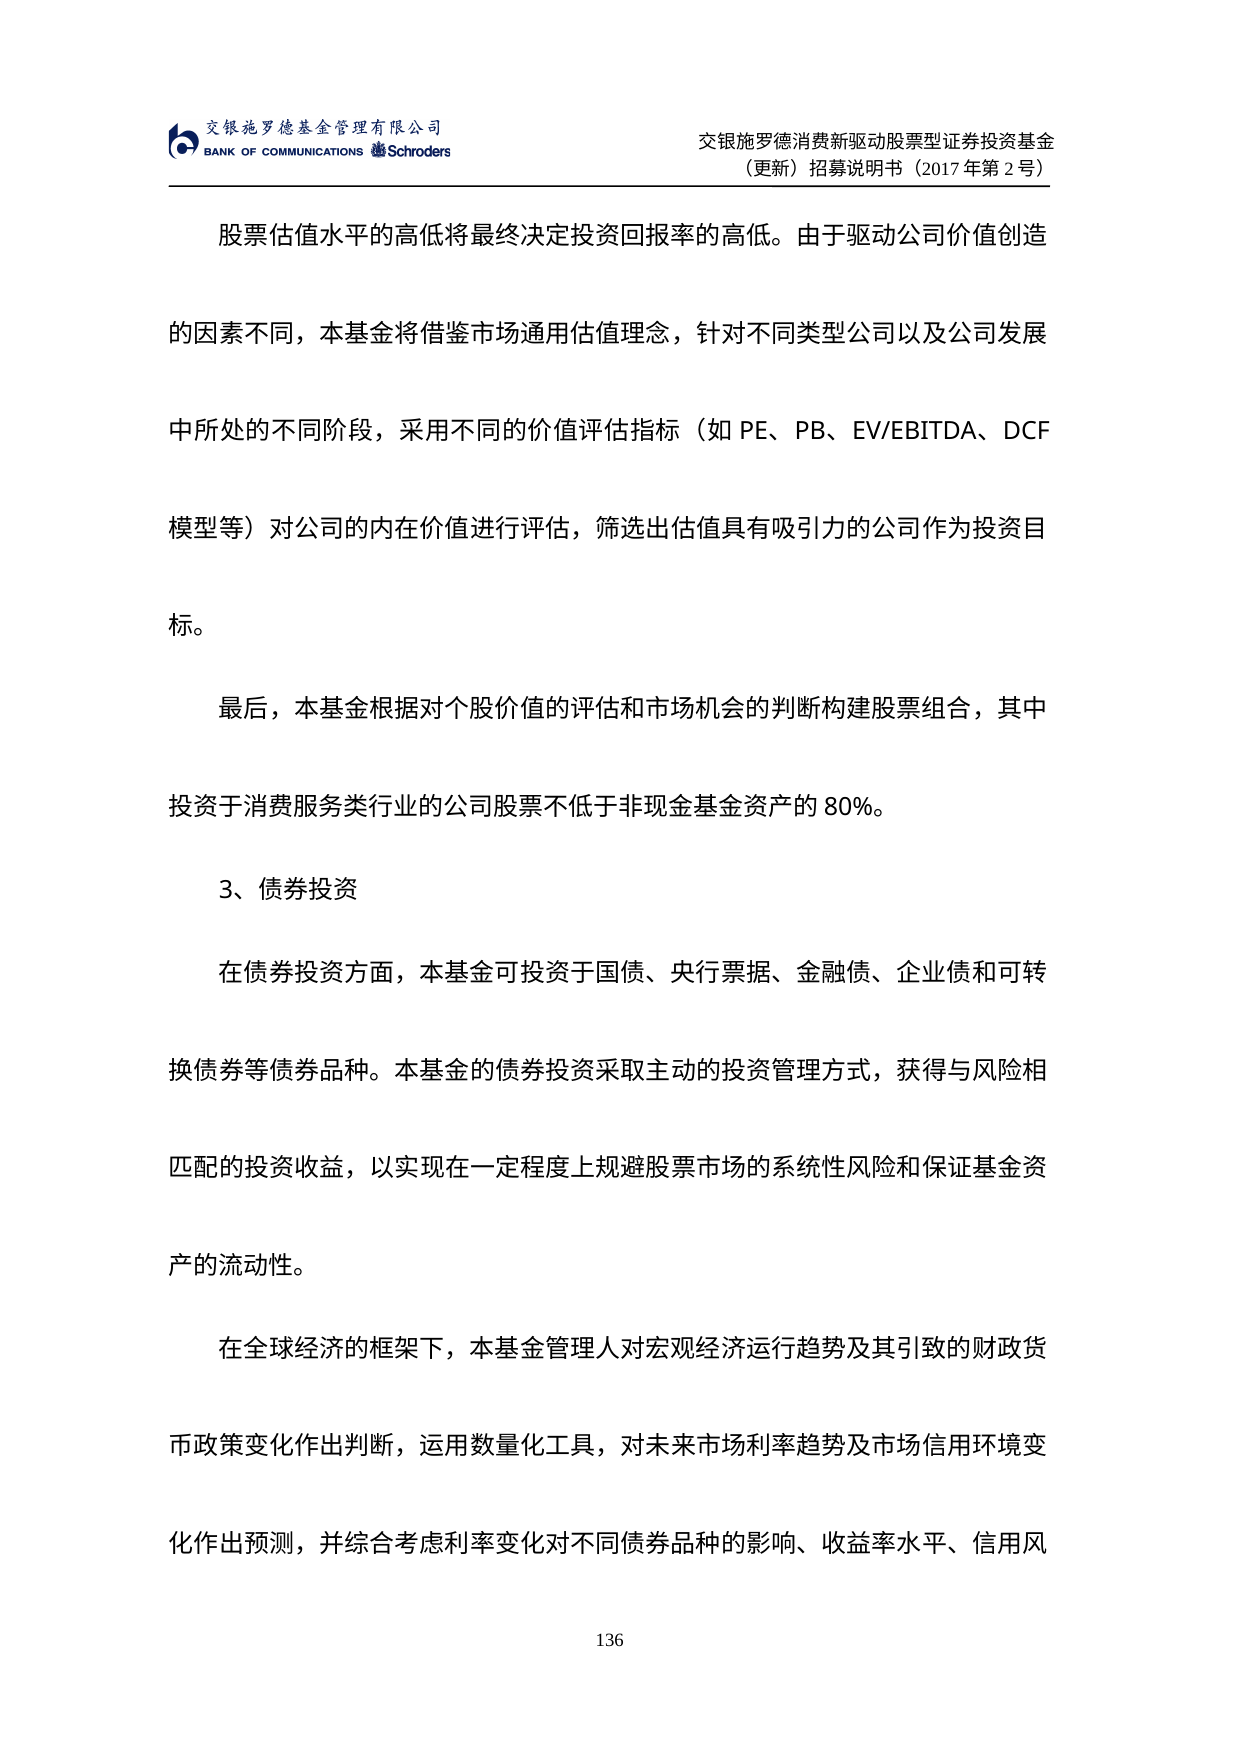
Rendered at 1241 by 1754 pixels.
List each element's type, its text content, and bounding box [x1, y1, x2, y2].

text 最后，本基金根据对个股价值的评估和市场机会的判断构建股票组合，其中投资于消费服务类行业的公司股票不低于非现金基金资产的80%。 [169, 674, 1050, 837]
text 3、债券投资 [169, 855, 1050, 920]
picture [168, 119, 451, 159]
text 在债券投资方面，本基金可投资于国债、央行票据、金融债、企业债和可转换债券等债券品种。本基金的债券投资采取主动的投资管理方式，获得与风险相匹配的投资收益，以实现在一定程度上规避股票市场的系统性风险和保证基金资产的流动性。 [169, 938, 1050, 1296]
text 股票估值水平的高低将最终决定投资回报率的高低。由于驱动公司价值创造的因素不同，本基金将借鉴市场通用估值理念，针对不同类型公司以及公司发展中所处的不同阶段，采用不同的价值评估指标（如PE、PB、EV/EBITDA、DCF模型等）对公司的内在价值进行评估，筛选出估值具有吸引力的公司作为投资目标。 [169, 201, 1050, 656]
